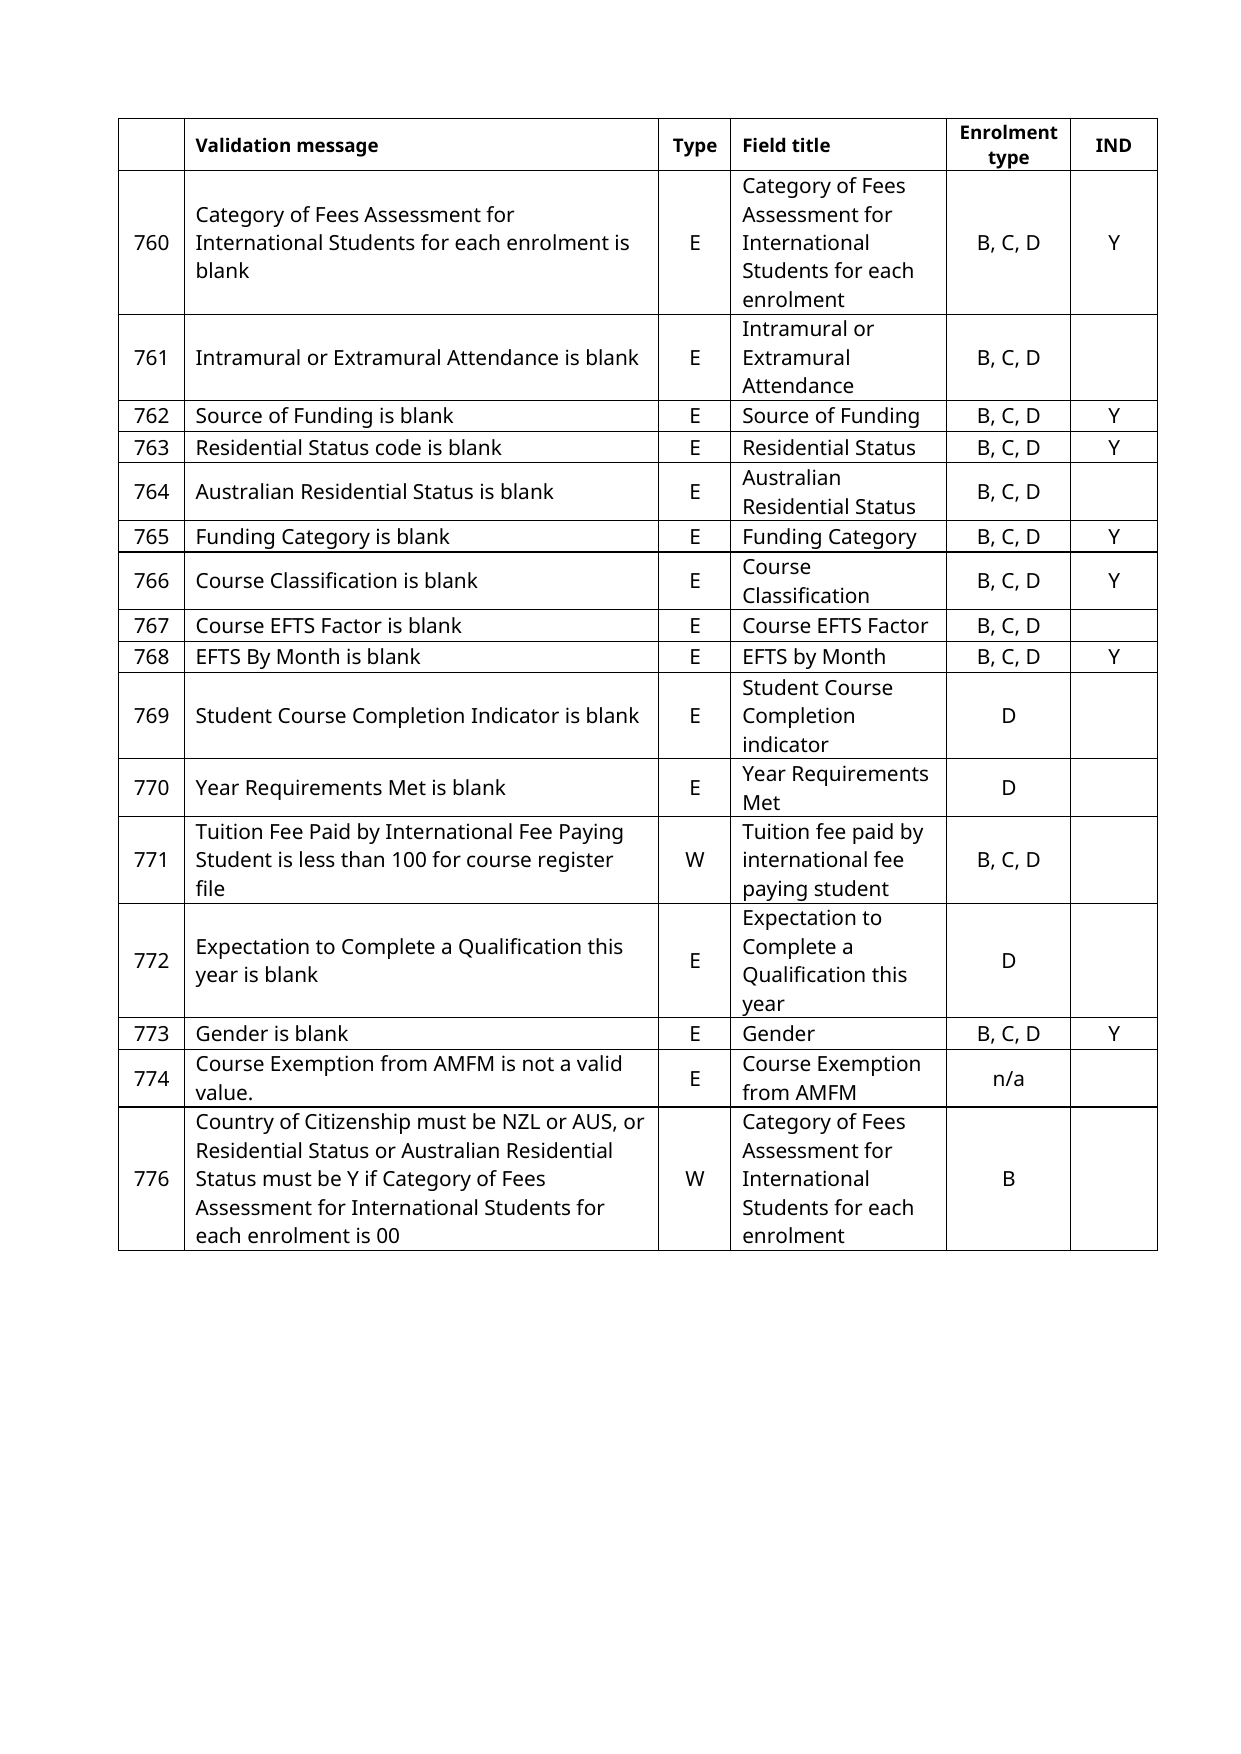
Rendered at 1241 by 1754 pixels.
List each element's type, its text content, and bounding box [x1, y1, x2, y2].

table_cell Category of Fees Assessment for International Students for each enrolment [731, 171, 946, 313]
table_cell E [659, 1050, 730, 1106]
table_cell Course EFTS Factor is blank [185, 610, 658, 641]
table_cell B, C, D [947, 610, 1070, 641]
table_cell Course EFTS Factor [731, 610, 946, 641]
table_cell Student Course Completion indicator [731, 673, 946, 758]
table_cell 772 [119, 904, 184, 1017]
table_cell Y [1071, 642, 1157, 672]
table_cell B, C, D [947, 642, 1070, 672]
table_cell Gender is blank [185, 1018, 658, 1048]
table_header [119, 119, 184, 170]
table_cell Y [1071, 401, 1157, 431]
table_cell 770 [119, 759, 184, 816]
table_cell B, C, D [947, 553, 1070, 609]
table_cell D [947, 904, 1070, 1017]
table_cell Intramural or Extramural Attendance is blank [185, 315, 658, 400]
table_cell Intramural or Extramural Attendance [731, 315, 946, 400]
table_cell Expectation to Complete a Qualification this year is blank [185, 904, 658, 1017]
table_cell 768 [119, 642, 184, 672]
table_cell Course Exemption from AMFM is not a valid value. [185, 1050, 658, 1106]
table_cell 762 [119, 401, 184, 431]
table_cell B, C, D [947, 1018, 1070, 1048]
table_cell E [659, 521, 730, 551]
table_cell Course Classification is blank [185, 553, 658, 609]
table_cell [1071, 817, 1157, 902]
table_cell Expectation to Complete a Qualification this year [731, 904, 946, 1017]
table_cell 774 [119, 1050, 184, 1106]
table_cell 773 [119, 1018, 184, 1048]
table_header Enrolment type [947, 119, 1070, 170]
table_cell 767 [119, 610, 184, 641]
table_cell Y [1071, 432, 1157, 462]
table_header Validation message [185, 119, 658, 170]
table_cell B, C, D [947, 432, 1070, 462]
table_header IND [1071, 119, 1157, 170]
table_cell 763 [119, 432, 184, 462]
table_cell Year Requirements Met is blank [185, 759, 658, 816]
table_cell Funding Category [731, 521, 946, 551]
table_cell 776 [119, 1108, 184, 1250]
table_cell Course Exemption from AMFM [731, 1050, 946, 1106]
table_cell n/a [947, 1050, 1070, 1106]
table_cell 761 [119, 315, 184, 400]
table_cell E [659, 904, 730, 1017]
table_cell [1071, 904, 1157, 1017]
table_cell E [659, 673, 730, 758]
table_cell E [659, 759, 730, 816]
table_cell Year Requirements Met [731, 759, 946, 816]
table_cell Source of Funding is blank [185, 401, 658, 431]
table_cell EFTS by Month [731, 642, 946, 672]
table_cell W [659, 817, 730, 902]
table_cell Funding Category is blank [185, 521, 658, 551]
table_cell Tuition Fee Paid by International Fee Paying Student is less than 100 for course register file [185, 817, 658, 902]
table_cell E [659, 432, 730, 462]
table_cell B, C, D [947, 401, 1070, 431]
table_cell 765 [119, 521, 184, 551]
table_cell [1071, 1050, 1157, 1106]
table_cell [1071, 759, 1157, 816]
table_cell E [659, 463, 730, 520]
table_cell Course Classification [731, 553, 946, 609]
table_cell W [659, 1108, 730, 1250]
table_cell Australian Residential Status [731, 463, 946, 520]
table_cell B, C, D [947, 315, 1070, 400]
table_cell E [659, 171, 730, 313]
table_cell B, C, D [947, 817, 1070, 902]
table_cell Y [1071, 1018, 1157, 1048]
table_cell [1071, 463, 1157, 520]
table_cell Tuition fee paid by international fee paying student [731, 817, 946, 902]
table_cell D [947, 759, 1070, 816]
table_cell E [659, 1018, 730, 1048]
table_cell Residential Status code is blank [185, 432, 658, 462]
table_cell Residential Status [731, 432, 946, 462]
table_cell Country of Citizenship must be NZL or AUS, or Residential Status or Australian Residential Status must be Y if Category of Fees Assessment for International Students for each enrolment is 00 [185, 1108, 658, 1250]
table_cell D [947, 673, 1070, 758]
table_cell [1071, 315, 1157, 400]
table_cell 771 [119, 817, 184, 902]
table_cell 760 [119, 171, 184, 313]
table_cell 764 [119, 463, 184, 520]
table_cell EFTS By Month is blank [185, 642, 658, 672]
table_cell Category of Fees Assessment for International Students for each enrolment [731, 1108, 946, 1250]
table_cell B, C, D [947, 521, 1070, 551]
table_header Field title [731, 119, 946, 170]
table_cell Y [1071, 553, 1157, 609]
table_cell [1071, 610, 1157, 641]
table_cell B [947, 1108, 1070, 1250]
table_cell E [659, 553, 730, 609]
table_cell E [659, 610, 730, 641]
table_cell Australian Residential Status is blank [185, 463, 658, 520]
table_cell Student Course Completion Indicator is blank [185, 673, 658, 758]
table_cell 769 [119, 673, 184, 758]
table_cell B, C, D [947, 171, 1070, 313]
table_cell Y [1071, 521, 1157, 551]
table_cell [1071, 1108, 1157, 1250]
table_cell E [659, 315, 730, 400]
table_cell [1071, 673, 1157, 758]
table_cell E [659, 401, 730, 431]
table_cell Source of Funding [731, 401, 946, 431]
table_cell E [659, 642, 730, 672]
table_cell B, C, D [947, 463, 1070, 520]
table_cell Y [1071, 171, 1157, 313]
table_cell 766 [119, 553, 184, 609]
table_header Type [659, 119, 730, 170]
table_cell Gender [731, 1018, 946, 1048]
table_cell Category of Fees Assessment for International Students for each enrolment is blank [185, 171, 658, 313]
